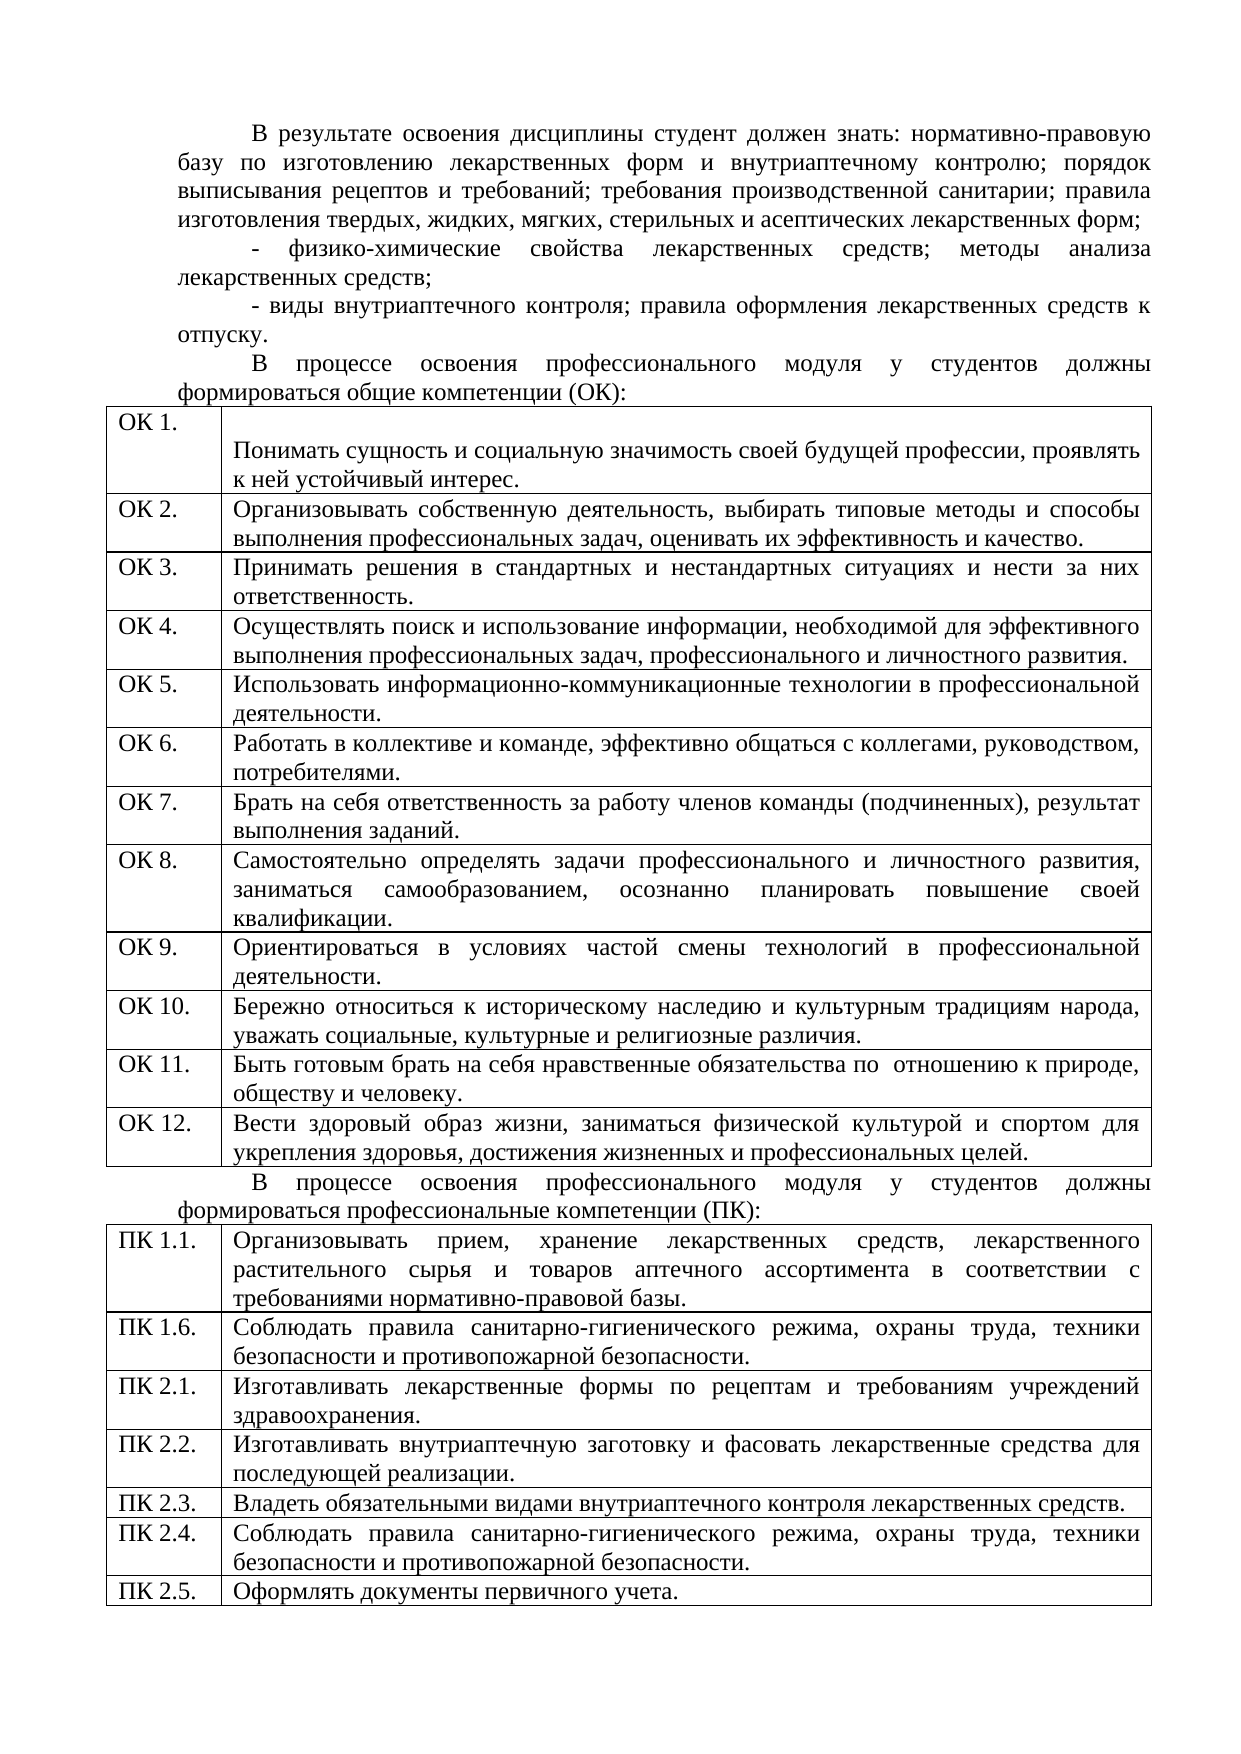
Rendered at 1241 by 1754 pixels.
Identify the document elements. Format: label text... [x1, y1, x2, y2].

table_cell ОК 7. [107, 787, 221, 844]
table_cell ОК 6. [107, 728, 221, 786]
table_cell Бережно относиться к историческому наследию и культурным традициям народа, уважать социальные, культурные и религиозные различия. [222, 991, 1151, 1048]
text В процессе освоения профессионального модуля у студентов должны формироваться общие компетенции (ОК): [177, 348, 1152, 406]
table_cell ПК 2.4. [107, 1518, 221, 1575]
table_cell Оформлять документы первичного учета. [222, 1576, 1151, 1605]
table_cell Вести здоровый образ жизни, заниматься физической культурой и спортом для укрепления здоровья, достижения жизненных и профессиональных целей. [222, 1108, 1151, 1166]
table_cell Принимать решения в стандартных и нестандартных ситуациях и нести за них ответственность. [222, 553, 1151, 610]
table_cell ОК 8. [107, 845, 221, 931]
table_cell Осуществлять поиск и использование информации, необходимой для эффективного выполнения профессиональных задач, профессионального и личностного развития. [222, 611, 1151, 668]
table_cell Соблюдать правила санитарно-гигиенического режима, охраны труда, техники безопасности и противопожарной безопасности. [222, 1313, 1151, 1370]
table_cell Использовать информационно-коммуникационные технологии в профессиональной деятельности. [222, 670, 1151, 727]
table_cell Работать в коллективе и команде, эффективно общаться с коллегами, руководством, потребителями. [222, 728, 1151, 786]
table_cell Изготавливать внутриаптечную заготовку и фасовать лекарственные средства для последующей реализации. [222, 1430, 1151, 1487]
table_cell ОК 9. [107, 933, 221, 990]
text - физико-химические свойства лекарственных средств; методы анализа лекарственных средств; [177, 233, 1152, 291]
table_header ПК 1.1. [107, 1225, 221, 1311]
text В результате освоения дисциплины студент должен знать: нормативно-правовую базу по изготовлению лекарственных форм и внутриаптечному контролю; порядок выписывания рецептов и требований; требования производственной санитарии; правила изготовления твердых, жидких, мягких, стерильных и асептических лекарственных форм; [177, 118, 1152, 233]
table_cell ПК 2.2. [107, 1430, 221, 1487]
table_cell Самостоятельно определять задачи профессионального и личностного развития, заниматься самообразованием, осознанно планировать повышение своей квалификации. [222, 845, 1151, 931]
table_header ОК 1. [107, 407, 221, 493]
table_cell Брать на себя ответственность за работу членов команды (подчиненных), результат выполнения заданий. [222, 787, 1151, 844]
table_cell ОК 5. [107, 670, 221, 727]
text В процессе освоения профессионального модуля у студентов должны формироваться профессиональные компетенции (ПК): [177, 1167, 1152, 1224]
table_cell ОК 2. [107, 494, 221, 551]
table_cell ПК 2.5. [107, 1576, 221, 1605]
table_cell ОК 3. [107, 553, 221, 610]
table_cell ПК 2.1. [107, 1371, 221, 1428]
table_cell ОК 11. [107, 1050, 221, 1107]
table_cell ПК 2.3. [107, 1488, 221, 1517]
table_header Понимать сущность и социальную значимость своей будущей профессии, проявлять к ней устойчивый интерес. [222, 407, 1151, 493]
table_cell Владеть обязательными видами внутриаптечного контроля лекарственных средств. [222, 1488, 1151, 1517]
table_cell ПК 1.6. [107, 1313, 221, 1370]
table_cell Изготавливать лекарственные формы по рецептам и требованиям учреждений здравоохранения. [222, 1371, 1151, 1428]
table_cell OK 12. [107, 1108, 221, 1166]
table_cell ОК 4. [107, 611, 221, 668]
table_cell Быть готовым брать на себя нравственные обязательства по отношению к природе, обществу и человеку. [222, 1050, 1151, 1107]
table_header Организовывать прием, хранение лекарственных средств, лекарственного растительного сырья и товаров аптечного ассортимента в соответствии с требованиями нормативно-правовой базы. [222, 1225, 1151, 1311]
table_cell Организовывать собственную деятельность, выбирать типовые методы и способы выполнения профессиональных задач, оценивать их эффективность и качество. [222, 494, 1151, 551]
table_cell ОК 10. [107, 991, 221, 1048]
table_cell Соблюдать правила санитарно-гигиенического режима, охраны труда, техники безопасности и противопожарной безопасности. [222, 1518, 1151, 1575]
text - виды внутриаптечного контроля; правила оформления лекарственных средств к отпуску. [177, 291, 1152, 348]
table_cell Ориентироваться в условиях частой смены технологий в профессиональной деятельности. [222, 933, 1151, 990]
